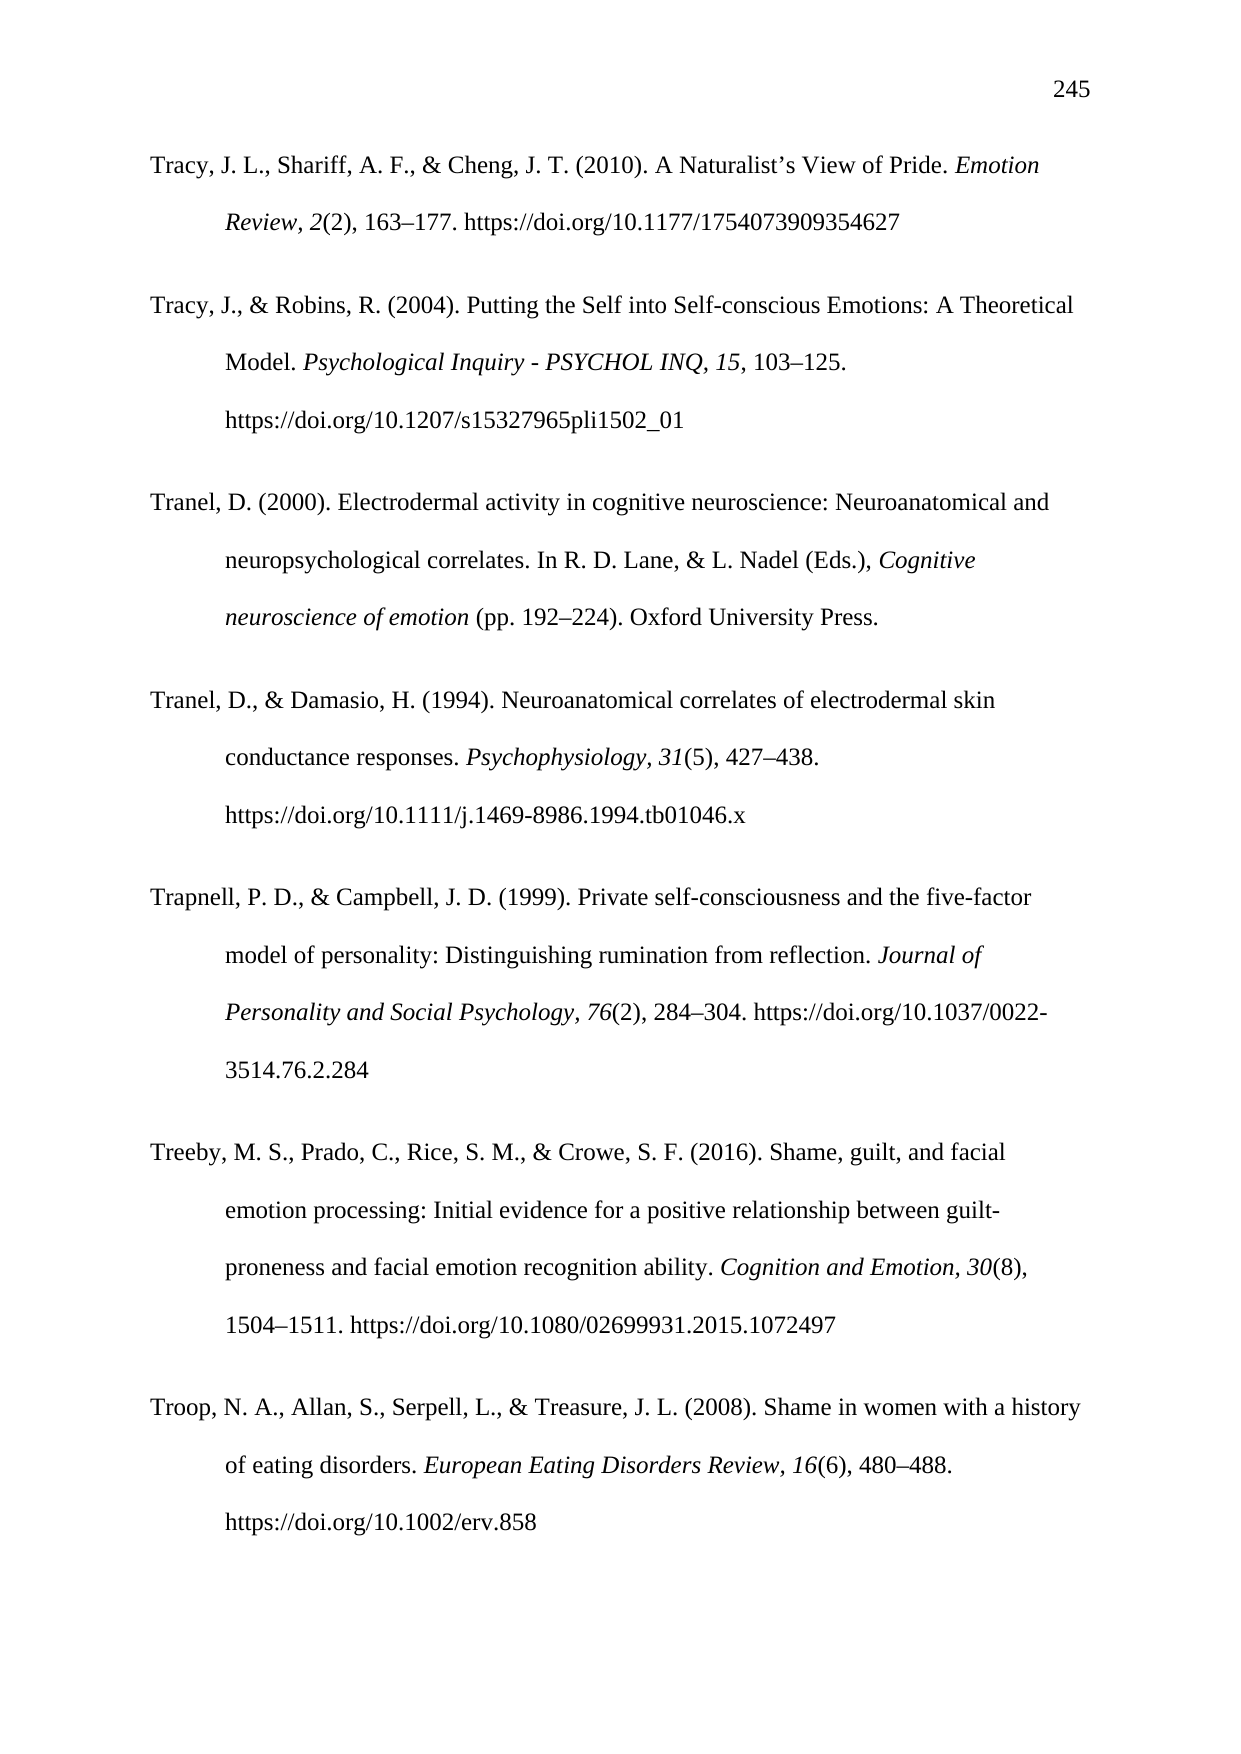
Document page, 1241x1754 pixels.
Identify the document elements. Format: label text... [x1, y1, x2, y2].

text Tracy, J., & Robins, R. (2004). Putting the Self into Self-conscious Emotions: A Theoretical Model. Psychological Inquiry - PSYCHOL INQ, 15, 103–125. https://doi.org/10.1207/s15327965pli1502_01 [150, 290, 1090, 434]
text Trapnell, P. D., & Campbell, J. D. (1999). Private self-consciousness and the five-factor model of personality: Distinguishing rumination from reflection. Journal of Personality and Social Psychology, 76(2), 284–304. https://doi.org/10.1037/0022-3514.76.2.284 [150, 882, 1090, 1084]
text Tracy, J. L., Shariff, A. F., & Cheng, J. T. (2010). A Naturalist’s View of Pride. Emotion Review, 2(2), 163–177. https://doi.org/10.1177/1754073909354627 [150, 150, 1090, 236]
text Tranel, D. (2000). Electrodermal activity in cognitive neuroscience: Neuroanatomical and neuropsychological correlates. In R. D. Lane, & L. Nadel (Eds.), Cognitive neuroscience of emotion (pp. 192–224). Oxford University Press. [150, 487, 1090, 631]
text Treeby, M. S., Prado, C., Rice, S. M., & Crowe, S. F. (2016). Shame, guilt, and facial emotion processing: Initial evidence for a positive relationship between guilt-proneness and facial emotion recognition ability. Cognition and Emotion, 30(8), 1504–1511. https://doi.org/10.1080/02699931.2015.1072497 [150, 1137, 1090, 1339]
text Troop, N. A., Allan, S., Serpell, L., & Treasure, J. L. (2008). Shame in women with a history of eating disorders. European Eating Disorders Review, 16(6), 480–488. https://doi.org/10.1002/erv.858 [150, 1392, 1090, 1536]
text Tranel, D., & Damasio, H. (1994). Neuroanatomical correlates of electrodermal skin conductance responses. Psychophysiology, 31(5), 427–438. https://doi.org/10.1111/j.1469-8986.1994.tb01046.x [150, 685, 1090, 829]
